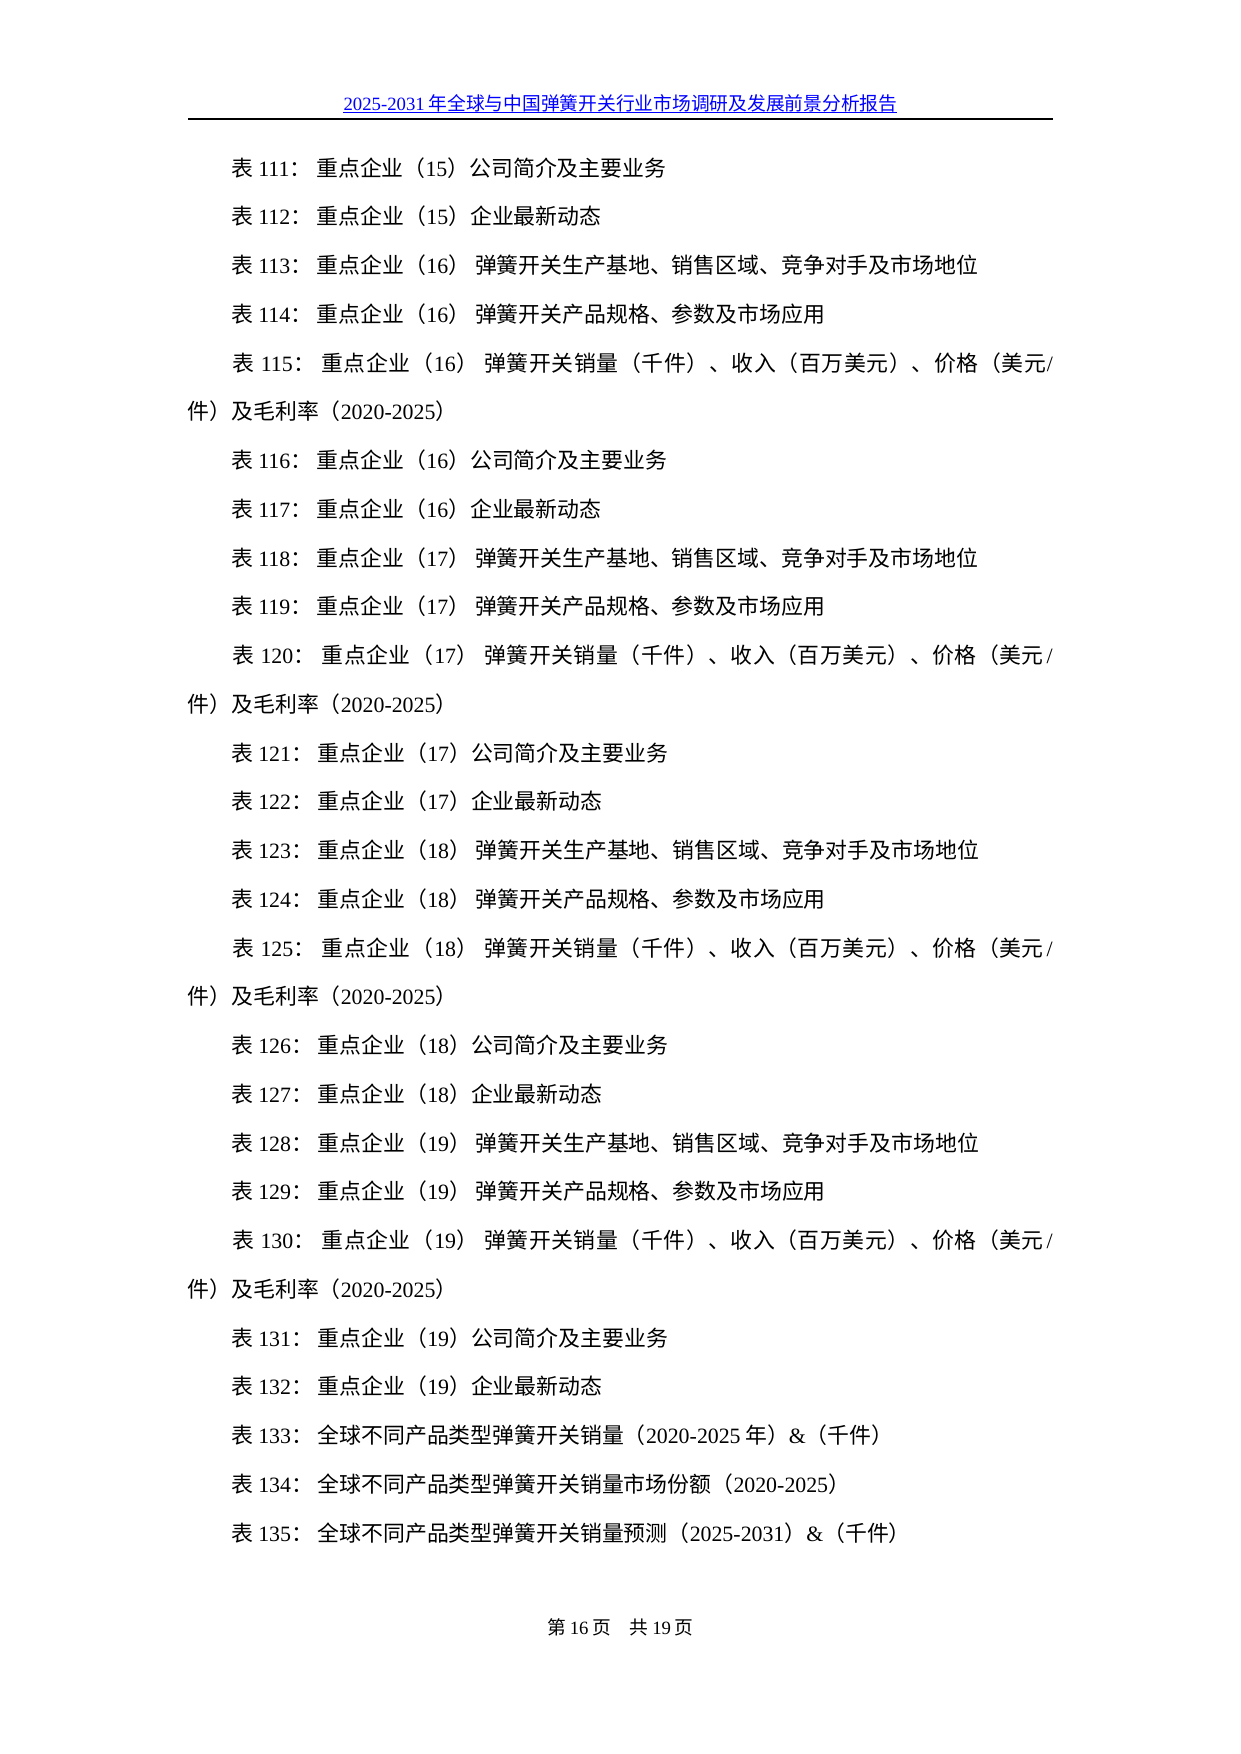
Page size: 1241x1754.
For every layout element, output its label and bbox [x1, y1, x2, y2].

text [187, 150, 1053, 1548]
